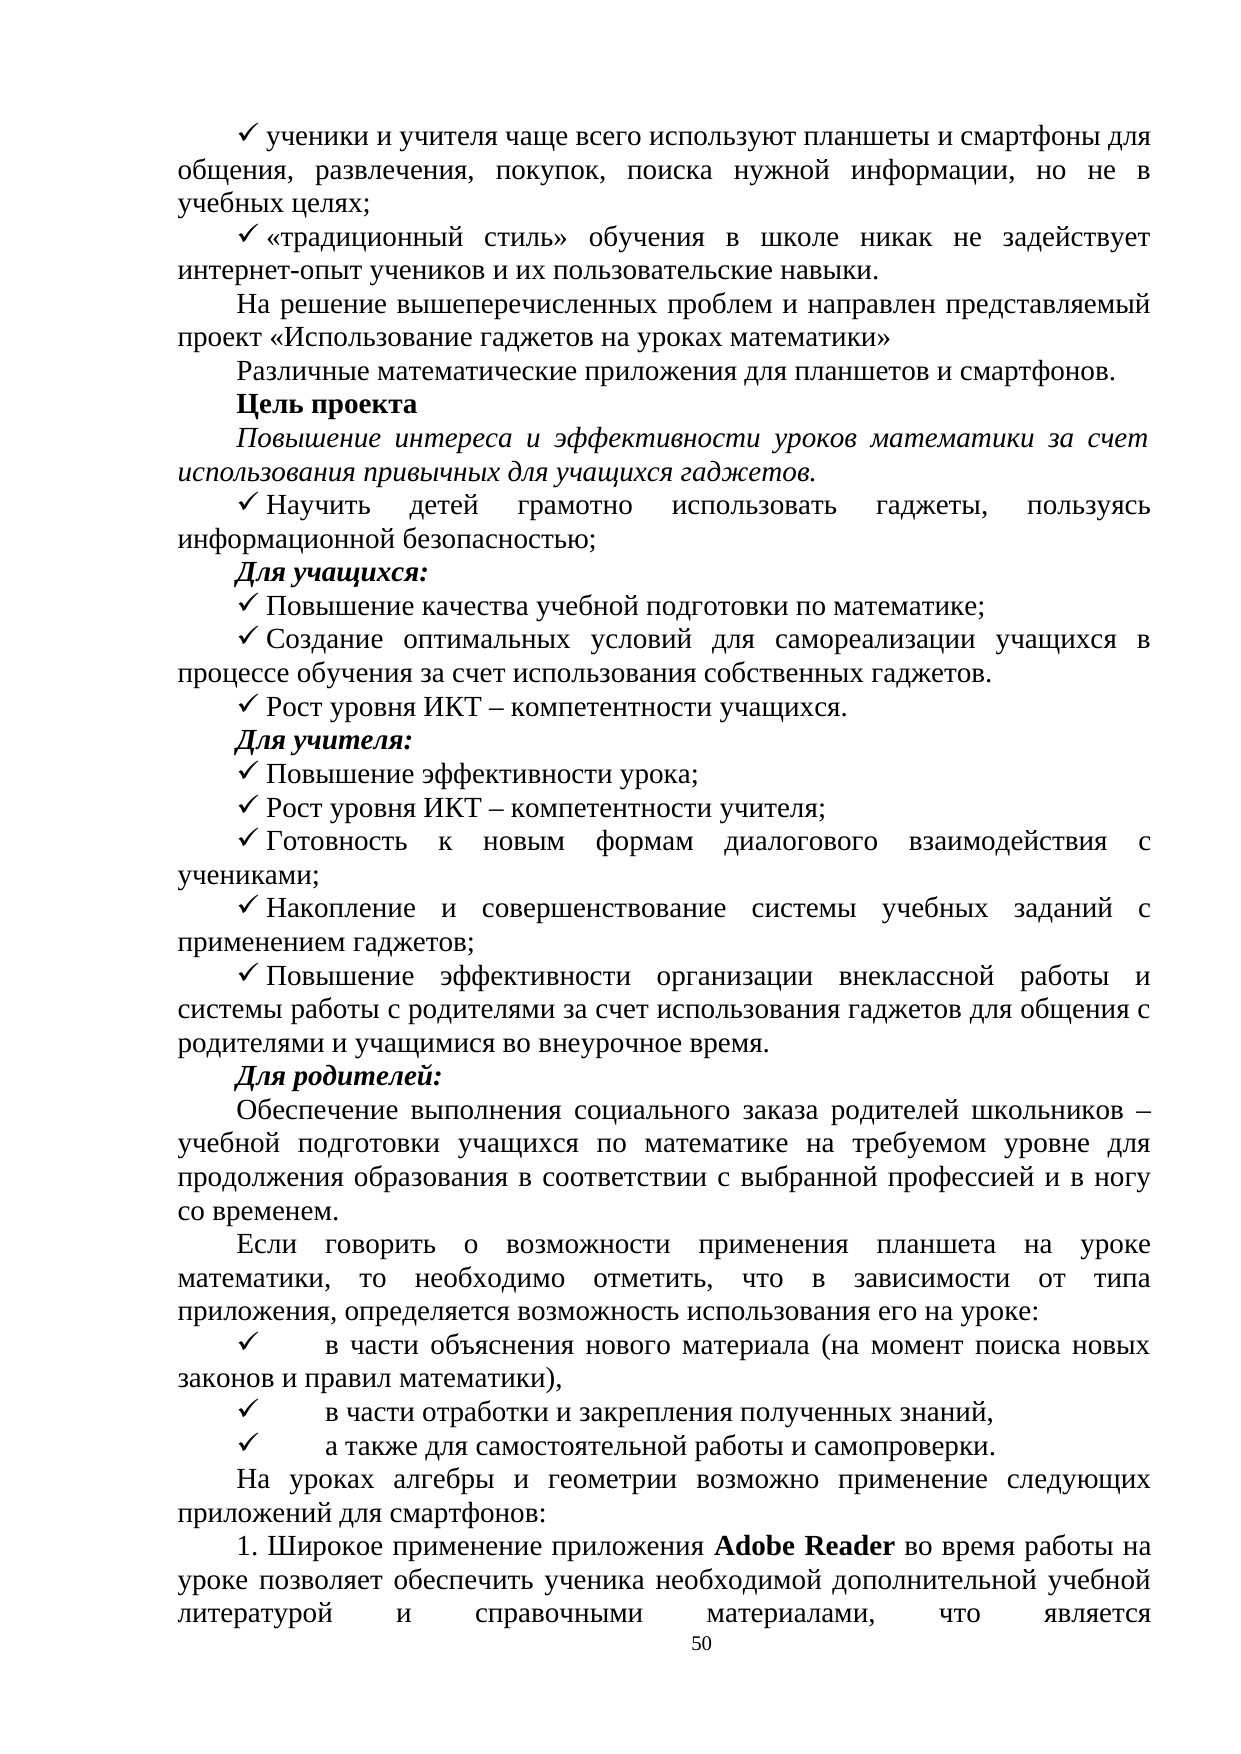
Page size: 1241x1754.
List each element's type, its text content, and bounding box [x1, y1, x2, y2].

list Накопление и совершенствование системы учебных заданий с применением гаджетов; [177, 891, 1152, 958]
text Различные математические приложения для планшетов и смартфонов. [177, 353, 1152, 387]
list в части отработки и закрепления полученных знаний, [177, 1394, 1152, 1428]
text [177, 1528, 1152, 1629]
list Повышение эффективности урока; [177, 756, 1152, 790]
text Цель проекта [177, 387, 1152, 420]
list Повышение эффективности организации внеклассной работы и системы работы с родителями за счет использования гаджетов для общения с родителями и учащимися во внеурочное время. [177, 958, 1152, 1058]
list Рост уровня ИКТ – компетентности учащихся. [177, 689, 1152, 722]
text Если говорить о возможности применения планшета на уроке математики, то необходимо отметить, что в зависимости от типа приложения, определяется возможность использования его на уроке: [177, 1226, 1152, 1327]
text Для родителей: [177, 1058, 1152, 1092]
text Обеспечение выполнения социального заказа родителей школьников – учебной подготовки учащихся по математике на требуемом уровне для продолжения образования в соответствии с выбранной профессией и в ногу со временем. [177, 1092, 1152, 1226]
list Повышение качества учебной подготовки по математике; [177, 588, 1152, 622]
list «традиционный стиль» обучения в школе никак не задействует интернет-опыт учеников и их пользовательские навыки. [177, 219, 1152, 286]
text Для учителя: [177, 722, 1152, 756]
text На уроках алгебры и геометрии возможно применение следующих приложений для смартфонов: [177, 1461, 1152, 1528]
list Научить детей грамотно использовать гаджеты, пользуясь информационной безопасностью; [177, 487, 1152, 554]
list ученики и учителя чаще всего используют планшеты и смартфоны для общения, развлечения, покупок, поиска нужной информации, но не в учебных целях; [177, 118, 1152, 219]
list Рост уровня ИКТ – компетентности учителя; [177, 790, 1152, 823]
list в части объяснения нового материала (на момент поиска новых законов и правил математики), [177, 1327, 1152, 1394]
list Создание оптимальных условий для самореализации учащихся в процессе обучения за счет использования собственных гаджетов. [177, 622, 1152, 689]
text Для учащихся: [177, 554, 1152, 588]
list а также для самостоятельной работы и самопроверки. [177, 1428, 1152, 1461]
text На решение вышеперечисленных проблем и направлен представляемый проект «Использование гаджетов на уроках математики» [177, 286, 1152, 353]
list Готовность к новым формам диалогового взаимодействия с учениками; [177, 823, 1152, 891]
text Повышение интереса и эффективности уроков математики за счет использования привычных для учащихся гаджетов. [177, 420, 1152, 487]
